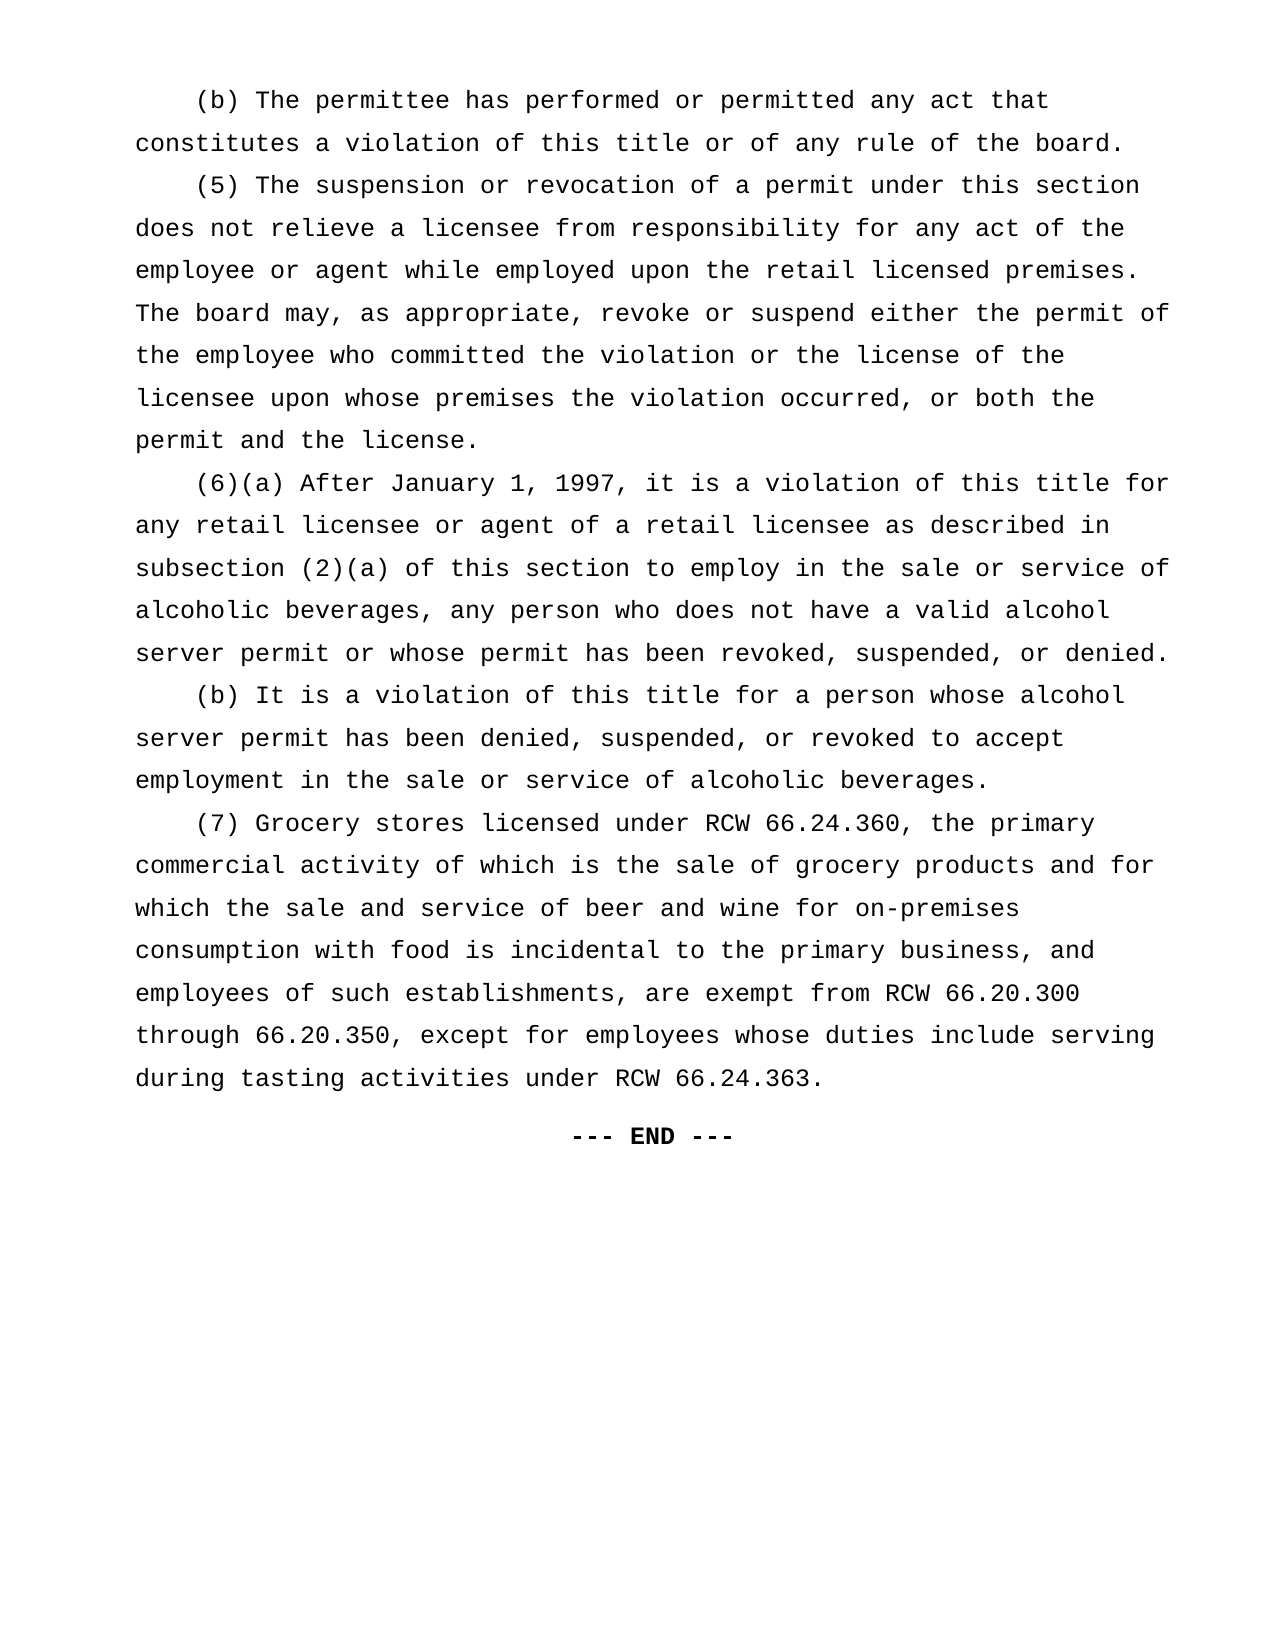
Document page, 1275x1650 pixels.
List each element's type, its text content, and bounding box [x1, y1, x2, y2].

text (7) Grocery stores licensed under RCW 66.24.360, the primary commercial activity of which is the sale of grocery products and for which the sale and service of beer and wine for on-premises consumption with food is incidental to the primary business, and employees of such establishments, are exempt from RCW 66.20.300 through 66.20.350, except for employees whose duties include serving during tasting activities under RCW 66.24.363. [135, 797, 1170, 1095]
text --- END --- [135, 1123, 1170, 1152]
text (b) The permittee has performed or permitted any act that constitutes a violation of this title or of any rule of the board. [135, 75, 1170, 160]
text (b) It is a violation of this title for a person whose alcohol server permit has been denied, suspended, or revoked to accept employment in the sale or service of alcoholic beverages. [135, 670, 1170, 797]
text (5) The suspension or revocation of a permit under this section does not relieve a licensee from responsibility for any act of the employee or agent while employed upon the retail licensed premises. The board may, as appropriate, revoke or suspend either the permit of the employee who committed the violation or the license of the licensee upon whose premises the violation occurred, or both the permit and the license. [135, 160, 1170, 457]
text (6)(a) After January 1, 1997, it is a violation of this title for any retail licensee or agent of a retail licensee as described in subsection (2)(a) of this section to employ in the sale or service of alcoholic beverages, any person who does not have a valid alcohol server permit or whose permit has been revoked, suspended, or denied. [135, 457, 1170, 670]
